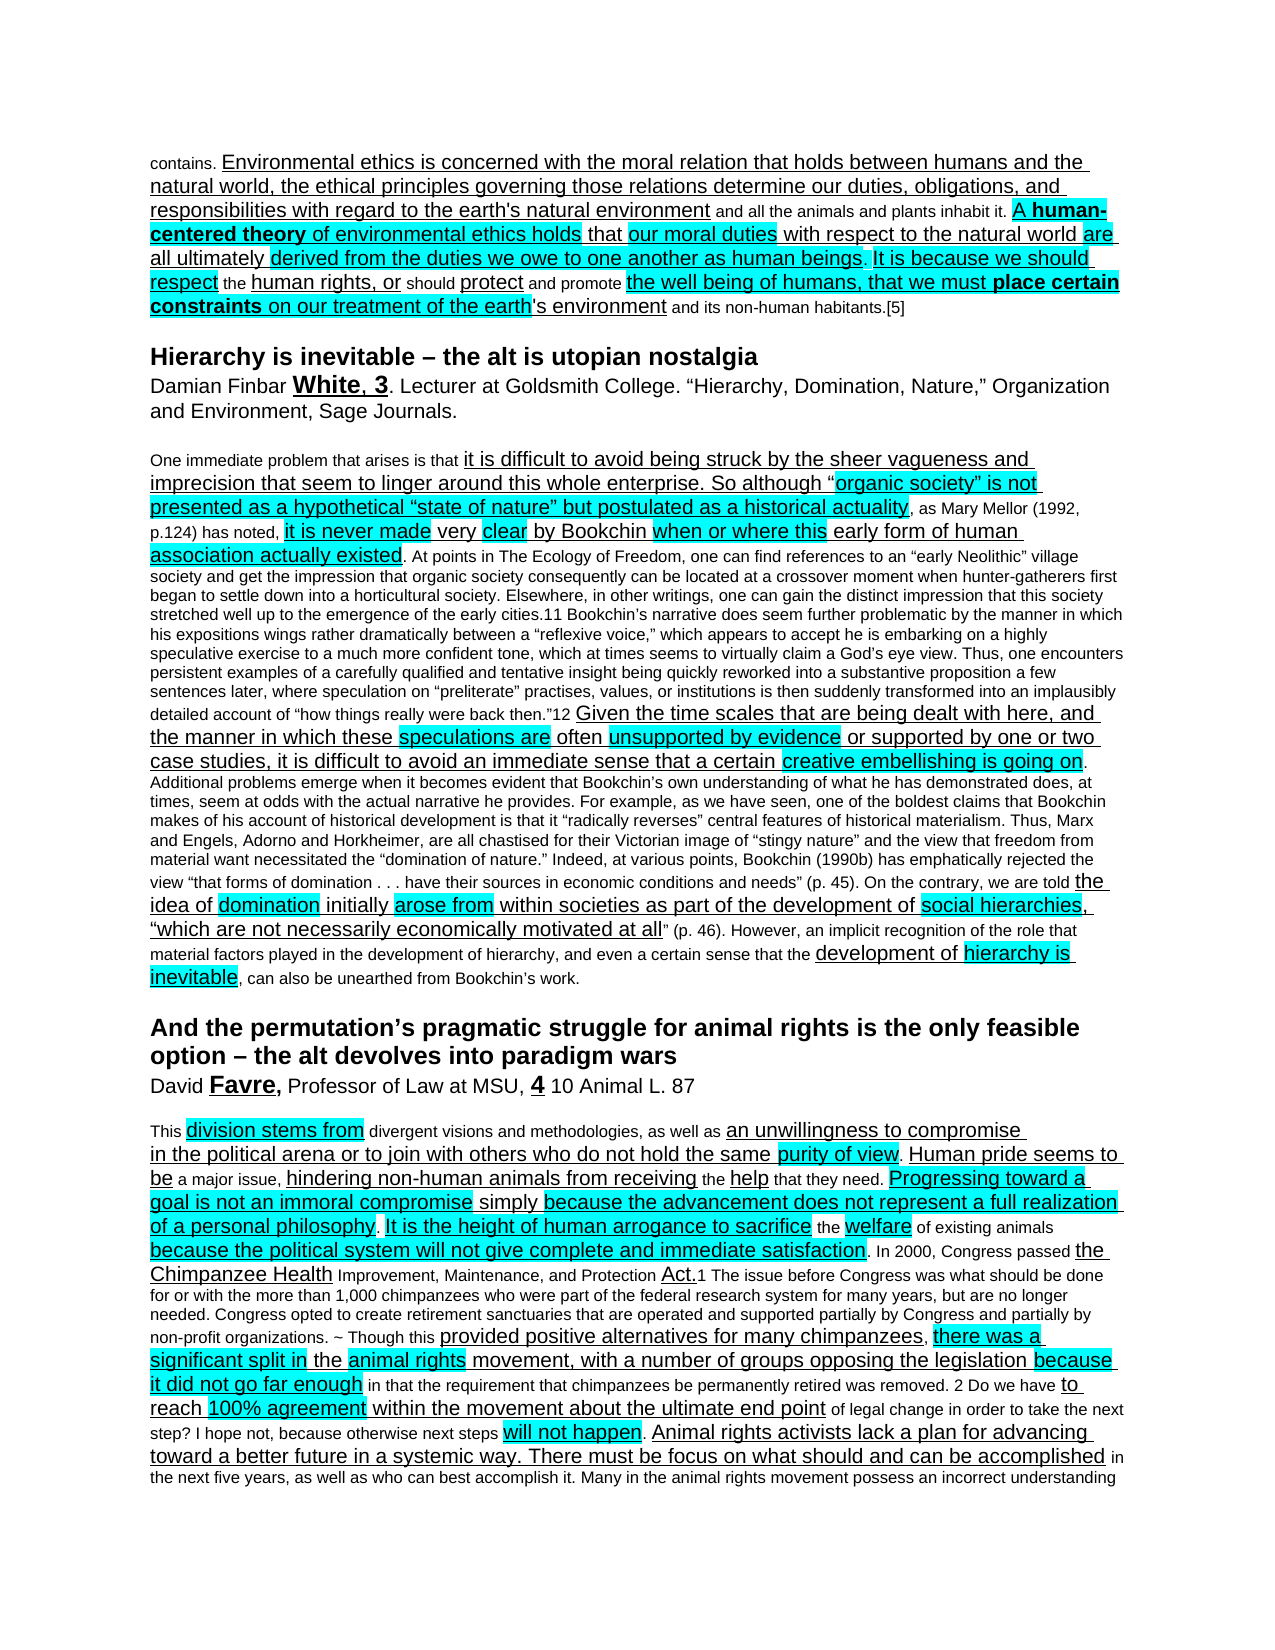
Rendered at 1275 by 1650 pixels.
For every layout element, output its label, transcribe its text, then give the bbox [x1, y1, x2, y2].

text One immediate problem that arises is that it is difficult to avoid being struck by the sheer vagueness and imprecision that seem to linger around this whole enterprise. So although “organic society” is not presented as a hypothetical “state of nature” but postulated as a historical actuality, as Mary Mellor (1992, p.124) has noted, it is never made very clear by Bookchin when or where this early form of human association actually existed. At points in The Ecology of Freedom, one can find references to an “early Neolithic” village society and get the impression that organic society consequently can be located at a crossover moment when hunter-gatherers first began to settle down into a horticultural society. Elsewhere, in other writings, one can gain the distinct impression that this society stretched well up to the emergence of the early cities.11 Bookchin’s narrative does seem further problematic by the manner in which his expositions wings rather dramatically between a “reflexive voice,” which appears to accept he is embarking on a highly speculative exercise to a much more confident tone, which at times seems to virtually claim a God’s eye view. Thus, one encounters persistent examples of a carefully qualified and tentative insight being quickly reworked into a substantive proposition a few sentences later, where speculation on “preliterate” practises, values, or institutions is then suddenly transformed into an implausibly detailed account of “how things really were back then.”12 Given the time scales that are being dealt with here, and the manner in which these speculations are often unsupported by evidence or supported by one or two case studies, it is difficult to avoid an immediate sense that a certain creative embellishing is going on. Additional problems emerge when it becomes evident that Bookchin’s own understanding of what he has demonstrated does, at times, seem at odds with the actual narrative he provides. For example, as we have seen, one of the boldest claims that Bookchin makes of his account of historical development is that it “radically reverses” central features of historical materialism. Thus, Marx and Engels, Adorno and Horkheimer, are all chastised for their Victorian image of “stingy nature” and the view that freedom from material want necessitated the “domination of nature.” Indeed, at various points, Bookchin (1990b) has emphatically rejected the view “that forms of domination . . . have their sources in economic conditions and needs” (p. 45). On the contrary, we are told the idea of domination initially arose from within societies as part of the development of social hierarchies, “which are not necessarily economically motivated at all” (p. 46). However, an implicit recognition of the role that material factors played in the development of hierarchy, and even a certain sense that the development of hierarchy is inevitable, can also be unearthed from Bookchin’s work. [150, 447, 1125, 988]
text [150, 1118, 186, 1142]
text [150, 1142, 1125, 1487]
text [150, 150, 1125, 318]
text David Favre, Professor of Law at MSU, 4 10 Animal L. 87 [150, 1070, 1125, 1099]
text This division stems from divergent visions and methodologies, as well as an unwillingness to compromise [364, 1118, 1125, 1142]
text Hierarchy is inevitable – the alt is utopian nostalgia [150, 342, 1125, 370]
text Damian Finbar White, 3. Lecturer at Goldsmith College. “Hierarchy, Domination, Nature,” Organization and Environment, Sage Journals. [150, 370, 1125, 423]
text And the permutation’s pragmatic struggle for animal rights is the only feasible option – the alt devolves into paradigm wars [150, 1012, 1125, 1070]
